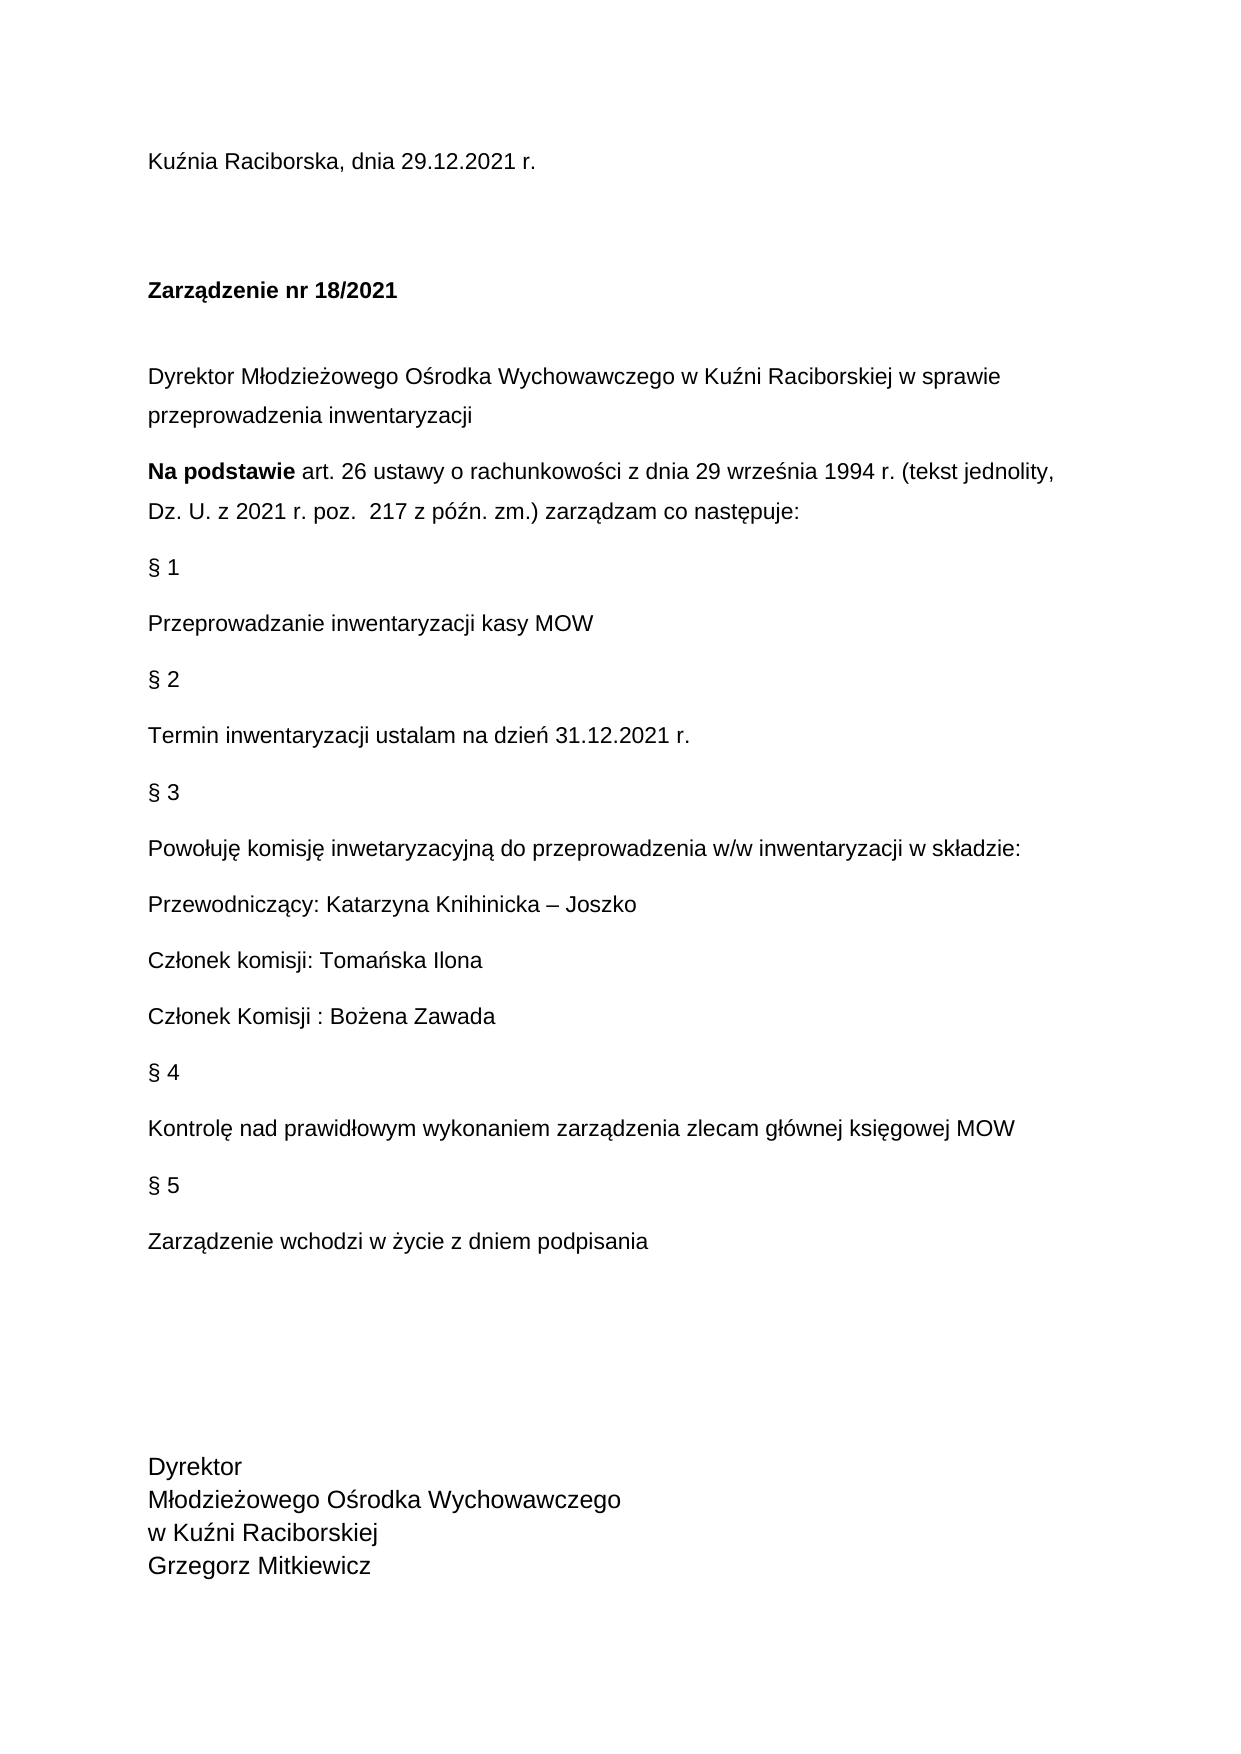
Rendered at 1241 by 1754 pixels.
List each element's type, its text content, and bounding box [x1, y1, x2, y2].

text Młodzieżowego Ośrodka Wychowawczego [148, 1485, 1093, 1514]
text w Kuźni Raciborskiej [148, 1518, 1093, 1547]
text § 2 [148, 666, 1093, 693]
text Termin inwentaryzacji ustalam na dzień 31.12.2021 r. [148, 722, 1093, 749]
text Grzegorz Mitkiewicz [148, 1551, 1093, 1580]
text Powołuję komisję inwetaryzacyjną do przeprowadzenia w/w inwentaryzacji w składzie: [148, 835, 1093, 861]
text Zarządzenie nr 18/2021 [148, 277, 1093, 303]
text Przewodniczący: Katarzyna Knihinicka – Joszko [148, 891, 1093, 917]
text Dyrektor [148, 1452, 1093, 1481]
text Przeprowadzanie inwentaryzacji kasy MOW [148, 610, 1093, 636]
text § 1 [148, 554, 1093, 580]
text § 5 [148, 1172, 1093, 1198]
text Dyrektor Młodzieżowego Ośrodka Wychowawczego w Kuźni Raciborskiej w sprawie przeprowadzenia inwentaryzacji [148, 363, 1093, 428]
text Kontrolę nad prawidłowym wykonaniem zarządzenia zlecam głównej księgowej MOW [148, 1115, 1093, 1142]
text Zarządzenie wchodzi w życie z dniem podpisania [148, 1228, 1093, 1254]
text § 4 [148, 1059, 1093, 1086]
text Członek Komisji : Bożena Zawada [148, 1003, 1093, 1029]
text Kuźnia Raciborska, dnia 29.12.2021 r. [148, 148, 1093, 174]
text Członek komisji: Tomańska Ilona [148, 947, 1093, 973]
text § 3 [148, 778, 1093, 805]
text Na podstawie art. 26 ustawy o rachunkowości z dnia 29 września 1994 r. (tekst jednolity, Dz. U. z 2021 r. poz. 217 z późn. zm.) zarządzam co następuje: [148, 458, 1093, 524]
